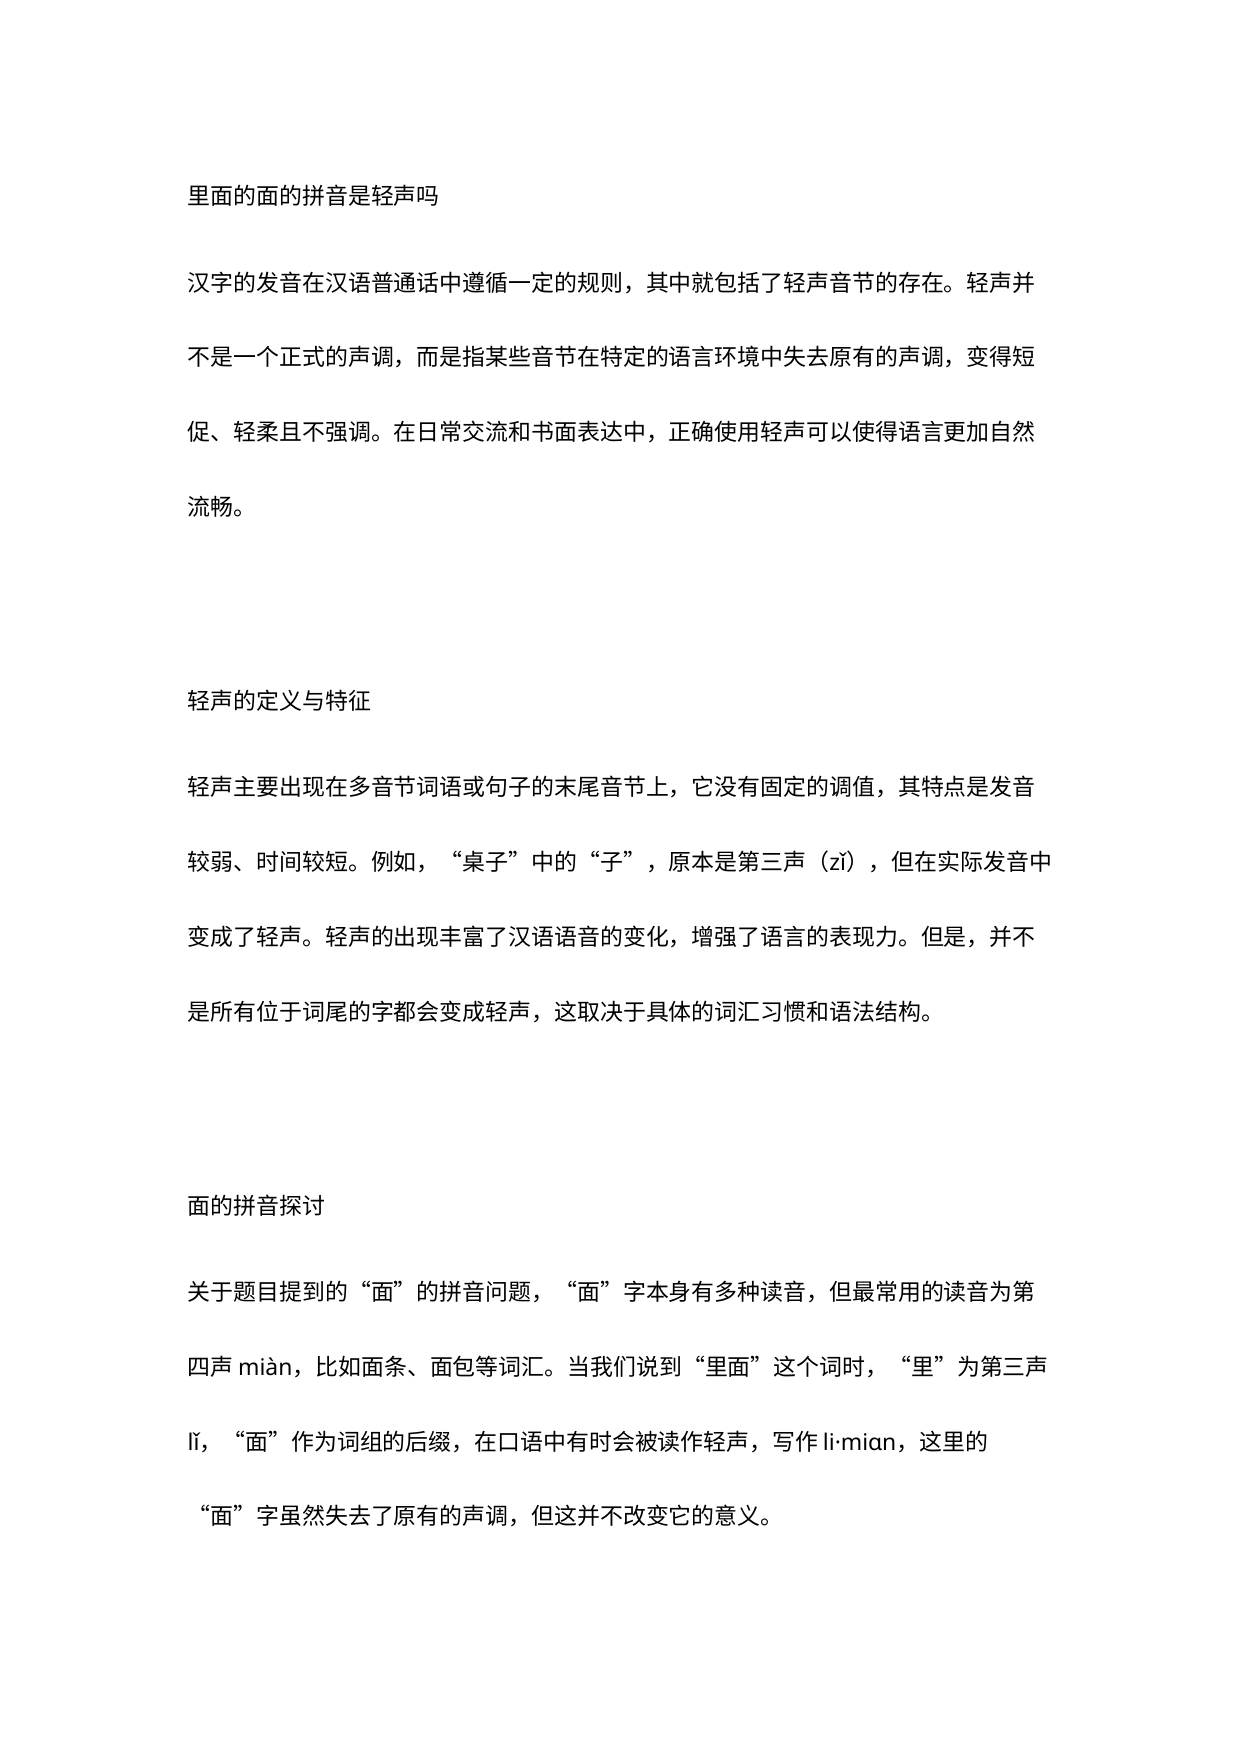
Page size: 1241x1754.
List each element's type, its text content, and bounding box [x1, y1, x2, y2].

text 里面的面的拼音是轻声吗 [187, 162, 1053, 227]
text 面的拼音探讨 [187, 1172, 1053, 1237]
text 轻声的定义与特征 [187, 667, 1053, 732]
text 汉字的发音在汉语普通话中遵循一定的规则，其中就包括了轻声音节的存在。轻声并不是一个正式的声调，而是指某些音节在特定的语言环境中失去原有的声调，变得短促、轻柔且不强调。在日常交流和书面表达中，正确使用轻声可以使得语言更加自然流畅。 [187, 248, 1053, 538]
text 轻声主要出现在多音节词语或句子的末尾音节上，它没有固定的调值，其特点是发音较弱、时间较短。例如，“桌子”中的“子”，原本是第三声（zǐ），但在实际发音中变成了轻声。轻声的出现丰富了汉语语音的变化，增强了语言的表现力。但是，并不是所有位于词尾的字都会变成轻声，这取决于具体的词汇习惯和语法结构。 [187, 753, 1053, 1042]
text 关于题目提到的“面”的拼音问题，“面”字本身有多种读音，但最常用的读音为第四声miàn，比如面条、面包等词汇。当我们说到“里面”这个词时，“里”为第三声lǐ，“面”作为词组的后缀，在口语中有时会被读作轻声，写作li·miɑn，这里的“面”字虽然失去了原有的声调，但这并不改变它的意义。 [187, 1258, 1053, 1547]
